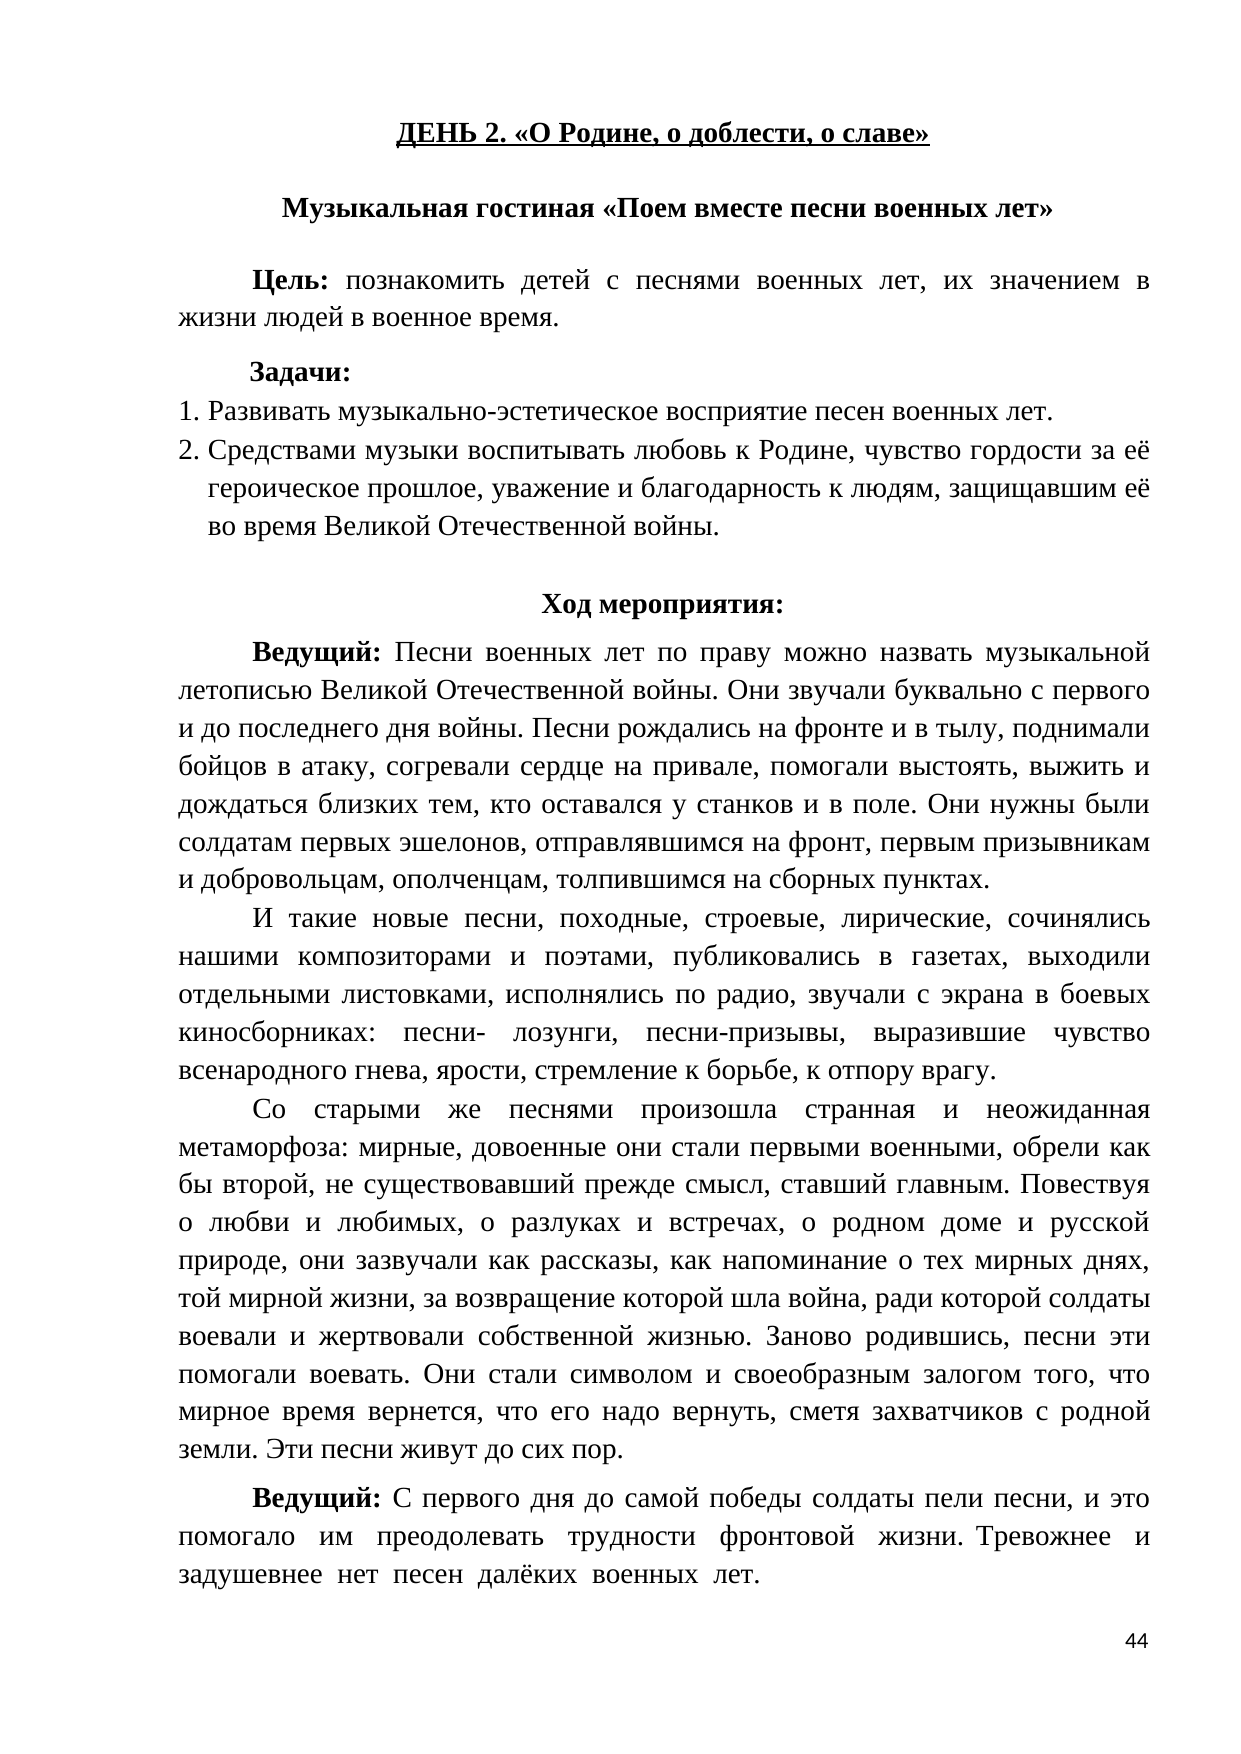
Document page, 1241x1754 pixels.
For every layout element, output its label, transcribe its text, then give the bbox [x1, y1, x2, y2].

text Со старыми же песнями произошла странная и неожиданная метаморфоза: мирные, довоенные они стали первыми военными, обрели как бы второй, не существовавший прежде смысл, ставший главным. Повествуя о любви и любимых, о разлуках и встречах, о родном доме и русской природе, они зазвучали как рассказы, как напоминание о тех мирных днях, той мирной жизни, за возвращение которой шла война, ради которой солдаты воевали и жертвовали собственной жизнью. Заново родившись, песни эти помогали воевать. Они стали символом и своеобразным залогом того, что мирное время вернется, что его надо вернуть, сметя захватчиков с родной земли. Эти песни живут до сих пор. [178, 1091, 1151, 1465]
list Развивать музыкально-эстетическое восприятие песен военных лет. [178, 393, 1151, 426]
text Ведущий: Песни военных лет по праву можно назвать музыкальной летописью Великой Отечественной войны. Они звучали буквально с первого и до последнего дня войны. Песни рождались на фронте и в тылу, поднимали бойцов в атаку, согревали сердце на привале, помогали выстоять, выжить и дождаться близких тем, кто оставался у станков и в поле. Они нужны были солдатам первых эшелонов, отправлявшимся на фронт, первым призывникам и добровольцам, ополченцам, толпившимся на сборных пунктах. [178, 634, 1151, 895]
text И такие новые песни, походные, строевые, лирические, сочинялись нашими композиторами и поэтами, публиковались в газетах, выходили отдельными листовками, исполнялись по радио, звучали с экрана в боевых киносборниках: песни- лозунги, песни-призывы, выразившие чувство всенародного гнева, ярости, стремление к борьбе, к отпору врагу. [178, 901, 1151, 1085]
text Ход мероприятия: [261, 587, 1065, 620]
list Средствами музыки воспитывать любовь к Родине, чувство гордости за её героическое прошлое, уважение и благодарность к людям, защищавшим её во время Великой Отечественной войны. [178, 432, 1151, 541]
text Задачи: [249, 354, 1153, 388]
text Музыкальная гостиная «Поем вместе песни военных лет» [282, 190, 1153, 224]
text Ведущий: С первого дня до самой победы солдаты пели песни, и это помогало им преодолевать трудности фронтовой жизни. Тревожнее и задушевнее нет песен далёких военных лет. [178, 1481, 1151, 1590]
subtitle ДЕНЬ 2. «О Родине, о доблести, о славе» [176, 115, 1150, 148]
text Цель: познакомить детей с песнями военных лет, их значением в жизни людей в военное время. [178, 262, 1151, 333]
